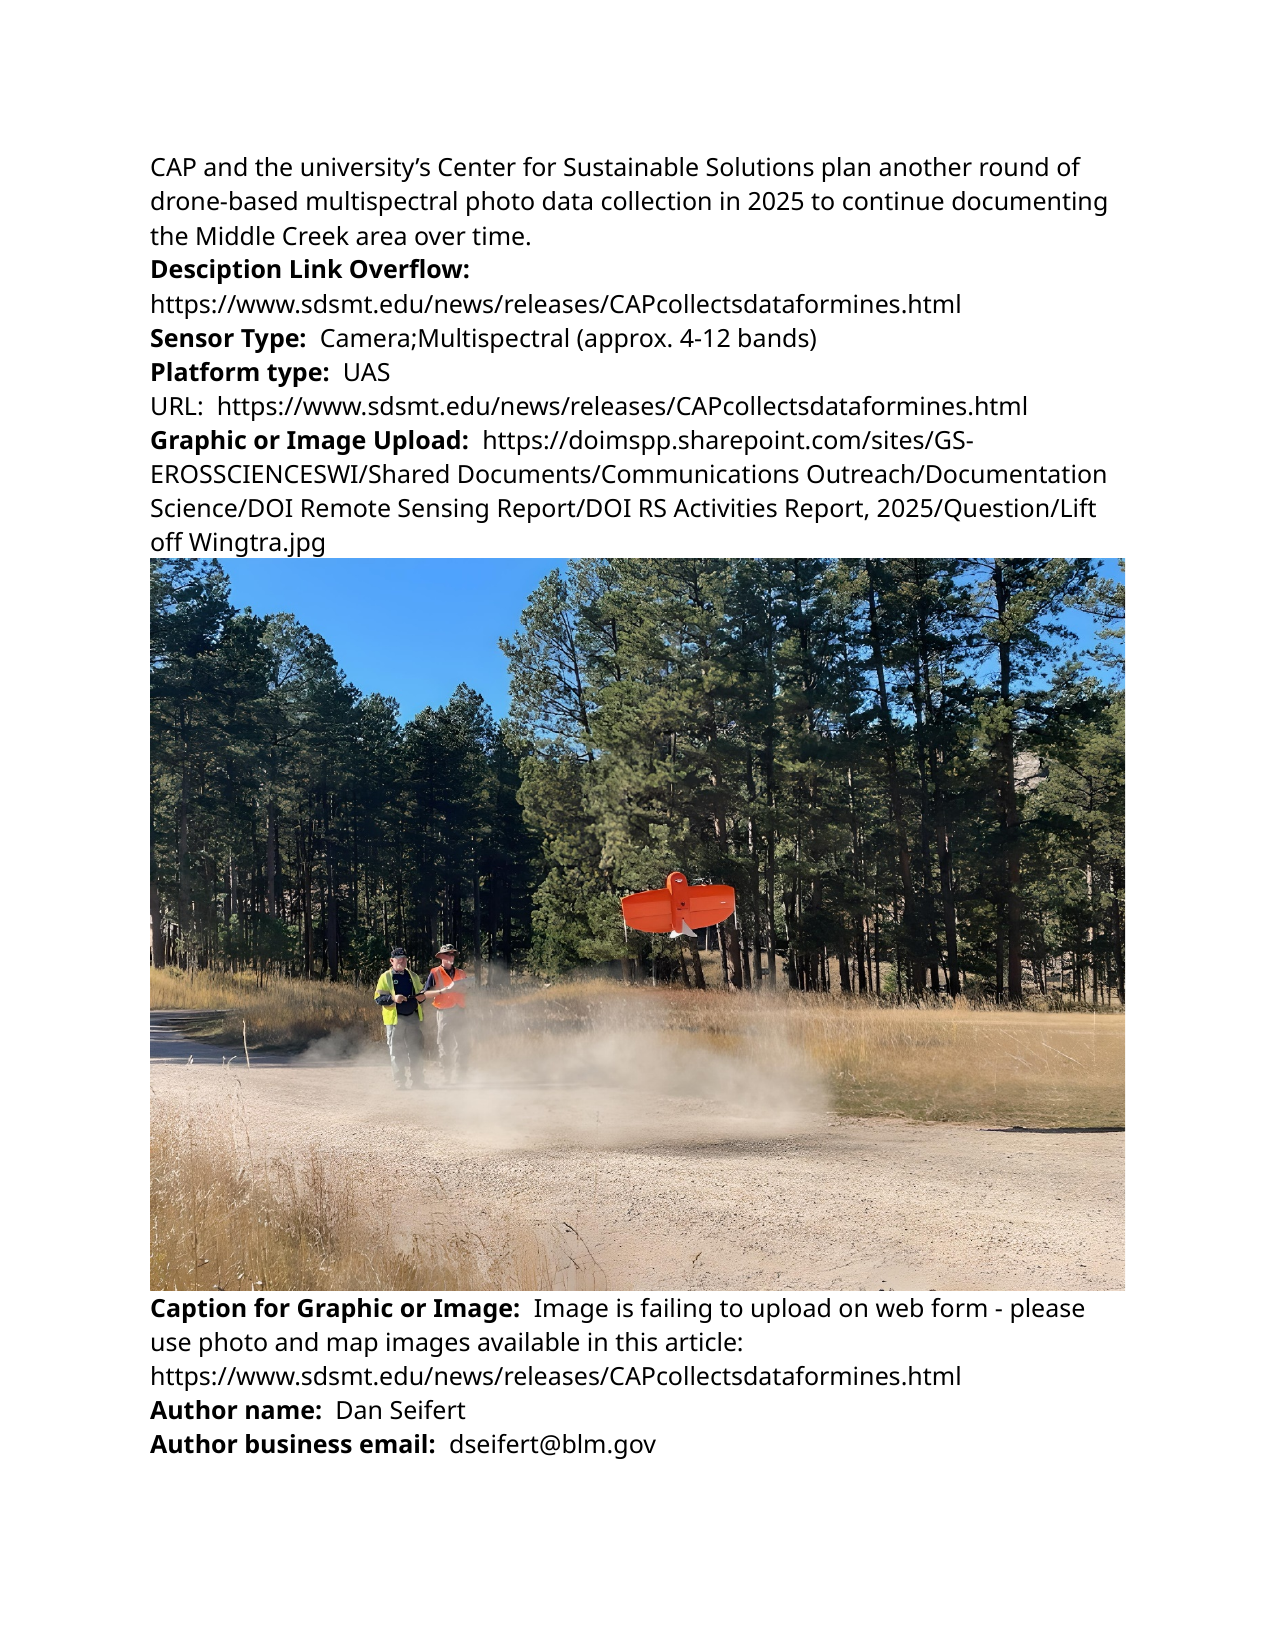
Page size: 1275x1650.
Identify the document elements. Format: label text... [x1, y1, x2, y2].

text Platform type: UAS [150, 354, 1125, 388]
text Author name: Dan Seifert [150, 1393, 1125, 1427]
text Sensor Type: Camera;Multispectral (approx. 4-12 bands) [150, 320, 1125, 354]
text Author business email: dseifert@blm.gov [150, 1427, 1125, 1461]
text URL: https://www.sdsmt.edu/news/releases/CAPcollectsdataformines.html [150, 388, 1125, 422]
text Caption for Graphic or Image: Image is failing to upload on web form - please use photo and map images available in this article: https://www.sdsmt.edu/news/releases/CAPcollectsdataformines.html [150, 1291, 1125, 1393]
picture [150, 558, 1125, 1291]
text Graphic or Image Upload: https://doimspp.sharepoint.com/sites/GS-EROSSCIENCESWI/Shared Documents/Communications Outreach/Documentation Science/DOI Remote Sensing Report/DOI RS Activities Report, 2025/Question/Lift off Wingtra.jpg [150, 422, 1125, 558]
text Desciption Link Overflow: https://www.sdsmt.edu/news/releases/CAPcollectsdataformines.html [150, 252, 1125, 320]
text CAP and the university’s Center for Sustainable Solutions plan another round of drone-based multispectral photo data collection in 2025 to continue documenting the Middle Creek area over time. [150, 150, 1125, 252]
